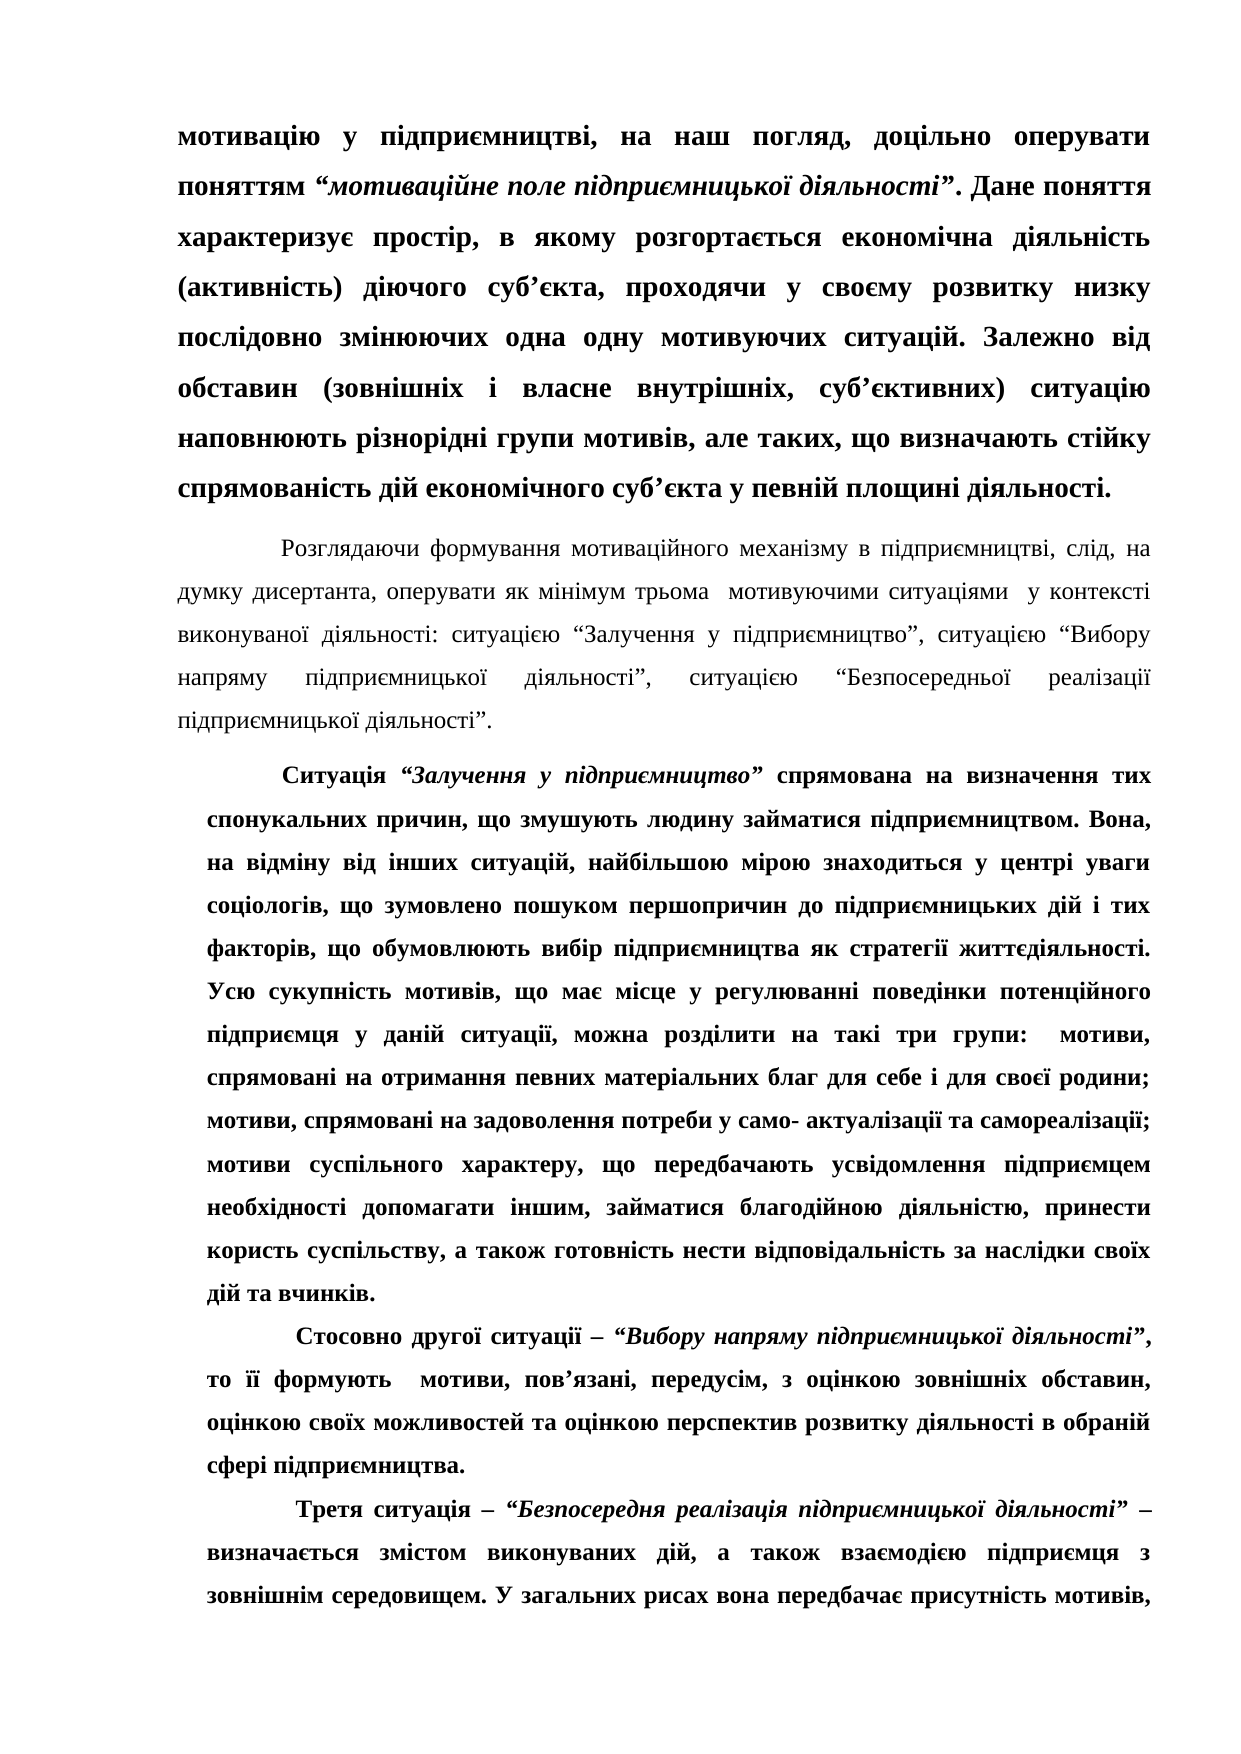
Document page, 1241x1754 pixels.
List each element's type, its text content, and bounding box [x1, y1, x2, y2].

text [207, 1494, 1152, 1609]
text Розглядаючи формування мотиваційного механізму в підприємництві, слід, на думку дисертанта, оперувати як мінімум трьома мотивуючими ситуаціями у контексті виконуваної діяльності: ситуацією “Залучення у підприємництво”, ситуацією “Вибору напряму підприємницької діяльності”, ситуацією “Безпосередньої реалізації підприємницької діяльності”. [177, 533, 1152, 734]
text Стосовно другої ситуації – “Вибору напряму підприємницької діяльності”, то її формують мотиви, пов’язані, передусім, з оцінкою зовнішніх обставин, оцінкою своїх можливостей та оцінкою перспектив розвитку діяльності в обраній сфері підприємництва. [207, 1321, 1152, 1479]
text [177, 118, 1152, 504]
text Ситуація “Залучення у підприємництво” спрямована на визначення тих спонукальних причин, що змушують людину займатися підприємництвом. Вона, на відміну від інших ситуацій, найбільшою мірою знаходиться у центрі уваги соціологів, що зумовлено пошуком першопричин до підприємницьких дій і тих факторів, що обумовлюють вибір підприємництва як стратегії життєдіяльності. Усю сукупність мотивів, що має місце у регулюванні поведінки потенційного підприємця у даній ситуації, можна розділити на такі три групи: мотиви, спрямовані на отримання певних матеріальних благ для себе і для своєї родини; мотиви, спрямовані на задоволення потреби у само- актуалізації та самореалізації; мотиви суспільного характеру, що передбачають усвідомлення підприємцем необхідності допомагати іншим, займатися благодійною діяльністю, принести користь суспільству, а також готовність нести відповідальність за наслідки своїх дій та вчинків. [207, 761, 1152, 1307]
